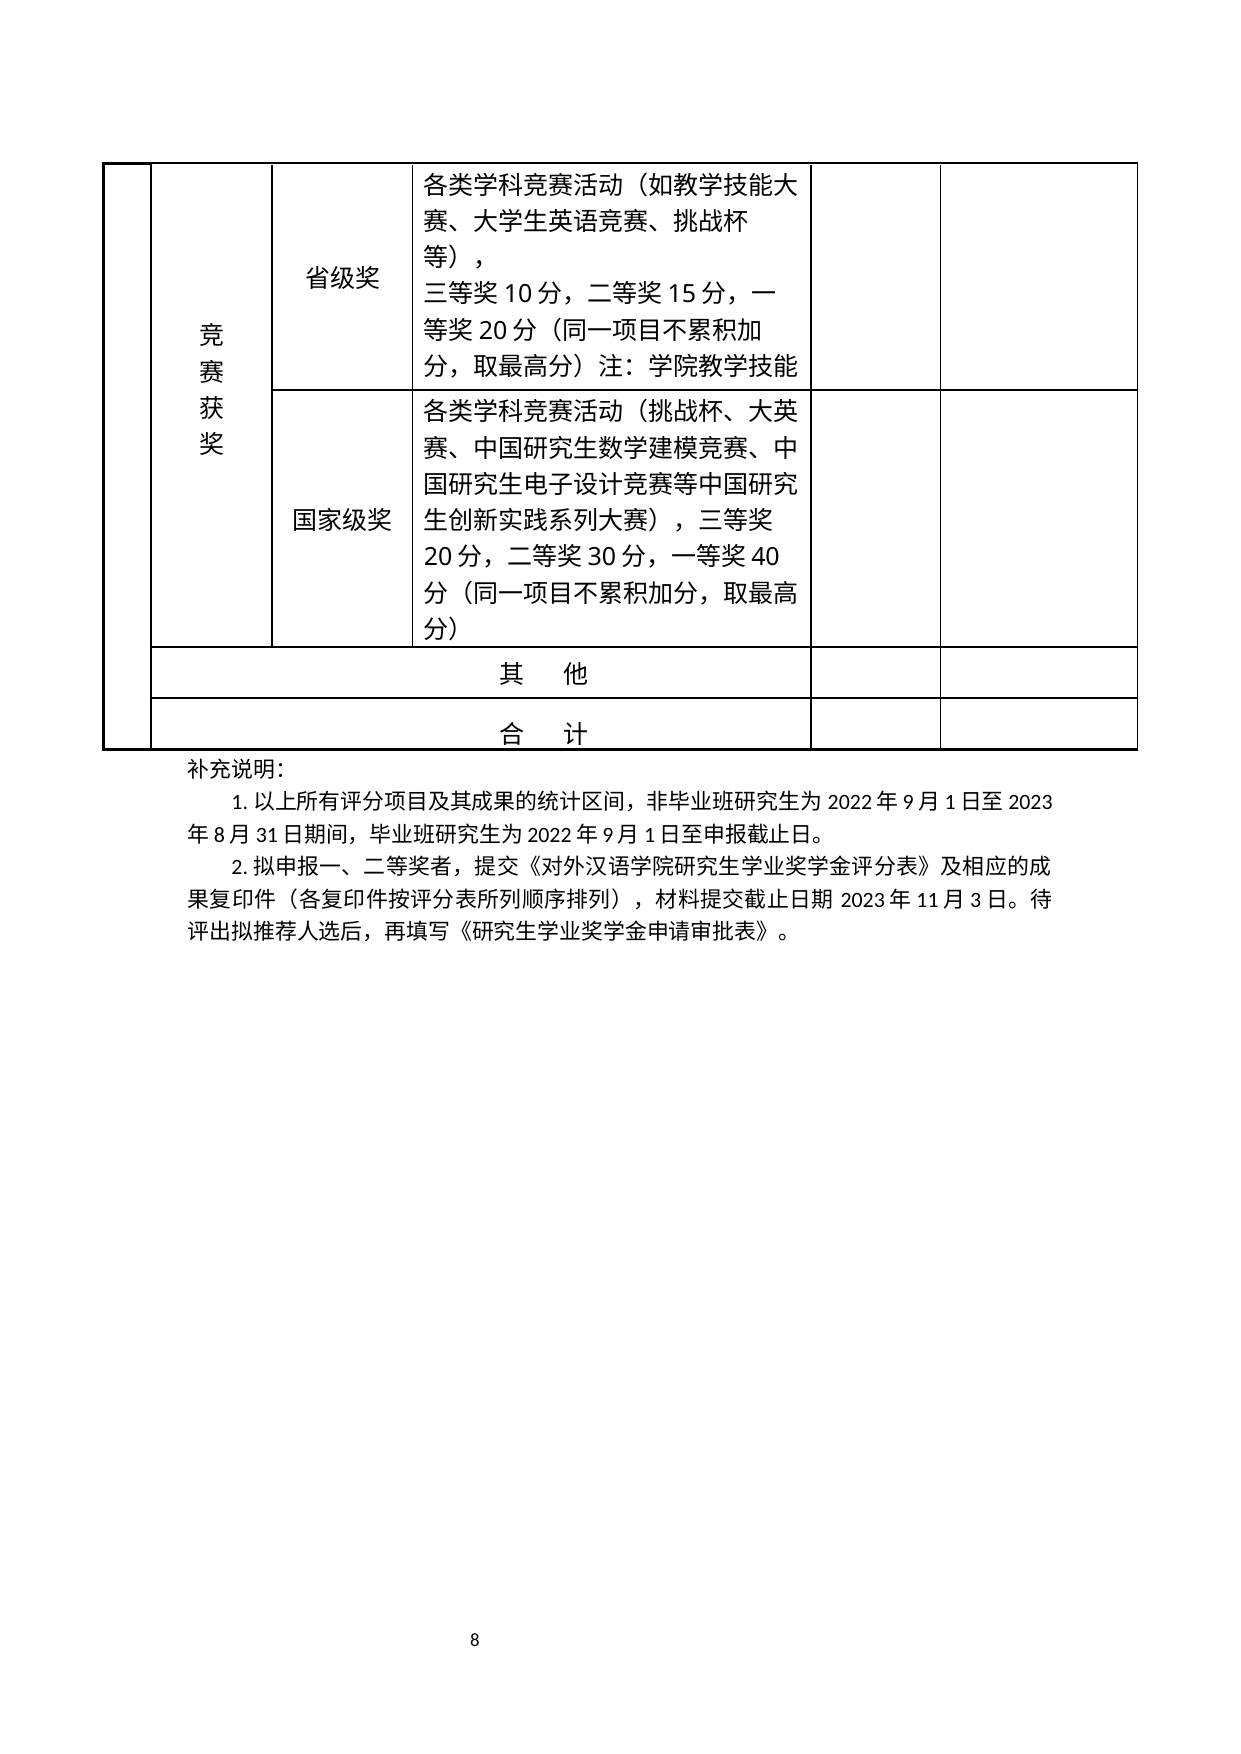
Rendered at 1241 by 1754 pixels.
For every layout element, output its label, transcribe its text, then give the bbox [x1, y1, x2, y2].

table_cell 省级奖 [272, 164, 412, 389]
list 以上所有评分项目及其成果的统计区间，非毕业班研究生为2022年9月1日至2023年8月31日期间，毕业班研究生为2022年9月1日至申报截止日。 [187, 784, 1053, 849]
table_cell 竞 赛 获 奖 [152, 164, 272, 646]
table_cell 各类学科竞赛活动（挑战杯、大英赛、中国研究生数学建模竞赛、中国研究生电子设计竞赛等中国研究生创新实践系列大赛），三等奖20分，二等奖30分，一等奖40分（同一项目不累积加分，取最高分） [413, 391, 810, 646]
table_cell [941, 648, 1137, 697]
table_cell 其 他 [152, 648, 810, 697]
table_cell 国家级奖 [273, 391, 412, 646]
table_cell [812, 648, 940, 697]
list 拟申报一、二等奖者，提交《对外汉语学院研究生学业奖学金评分表》及相应的成果复印件（各复印件按评分表所列顺序排列），材料提交截止日期2023年11月3日。待评出拟推荐人选后，再填写《研究生学业奖学金申请审批表》。 [187, 849, 1053, 946]
table_cell [811, 164, 941, 389]
table_cell [941, 391, 1137, 646]
table_cell [812, 391, 940, 646]
table_cell 合 计 [152, 699, 810, 748]
text 补充说明： [187, 751, 1053, 784]
table_cell 各类学科竞赛活动（如教学技能大赛、大学生英语竞赛、挑战杯等）， 三等奖10分，二等奖15分，一等奖20分（同一项目不累积加分，取最高分）注：学院教学技能赛一等奖6分，二等奖4分，三等奖3分。 [413, 164, 811, 389]
table_cell [812, 699, 940, 748]
table_cell [941, 164, 1137, 389]
table_cell [941, 699, 1137, 748]
